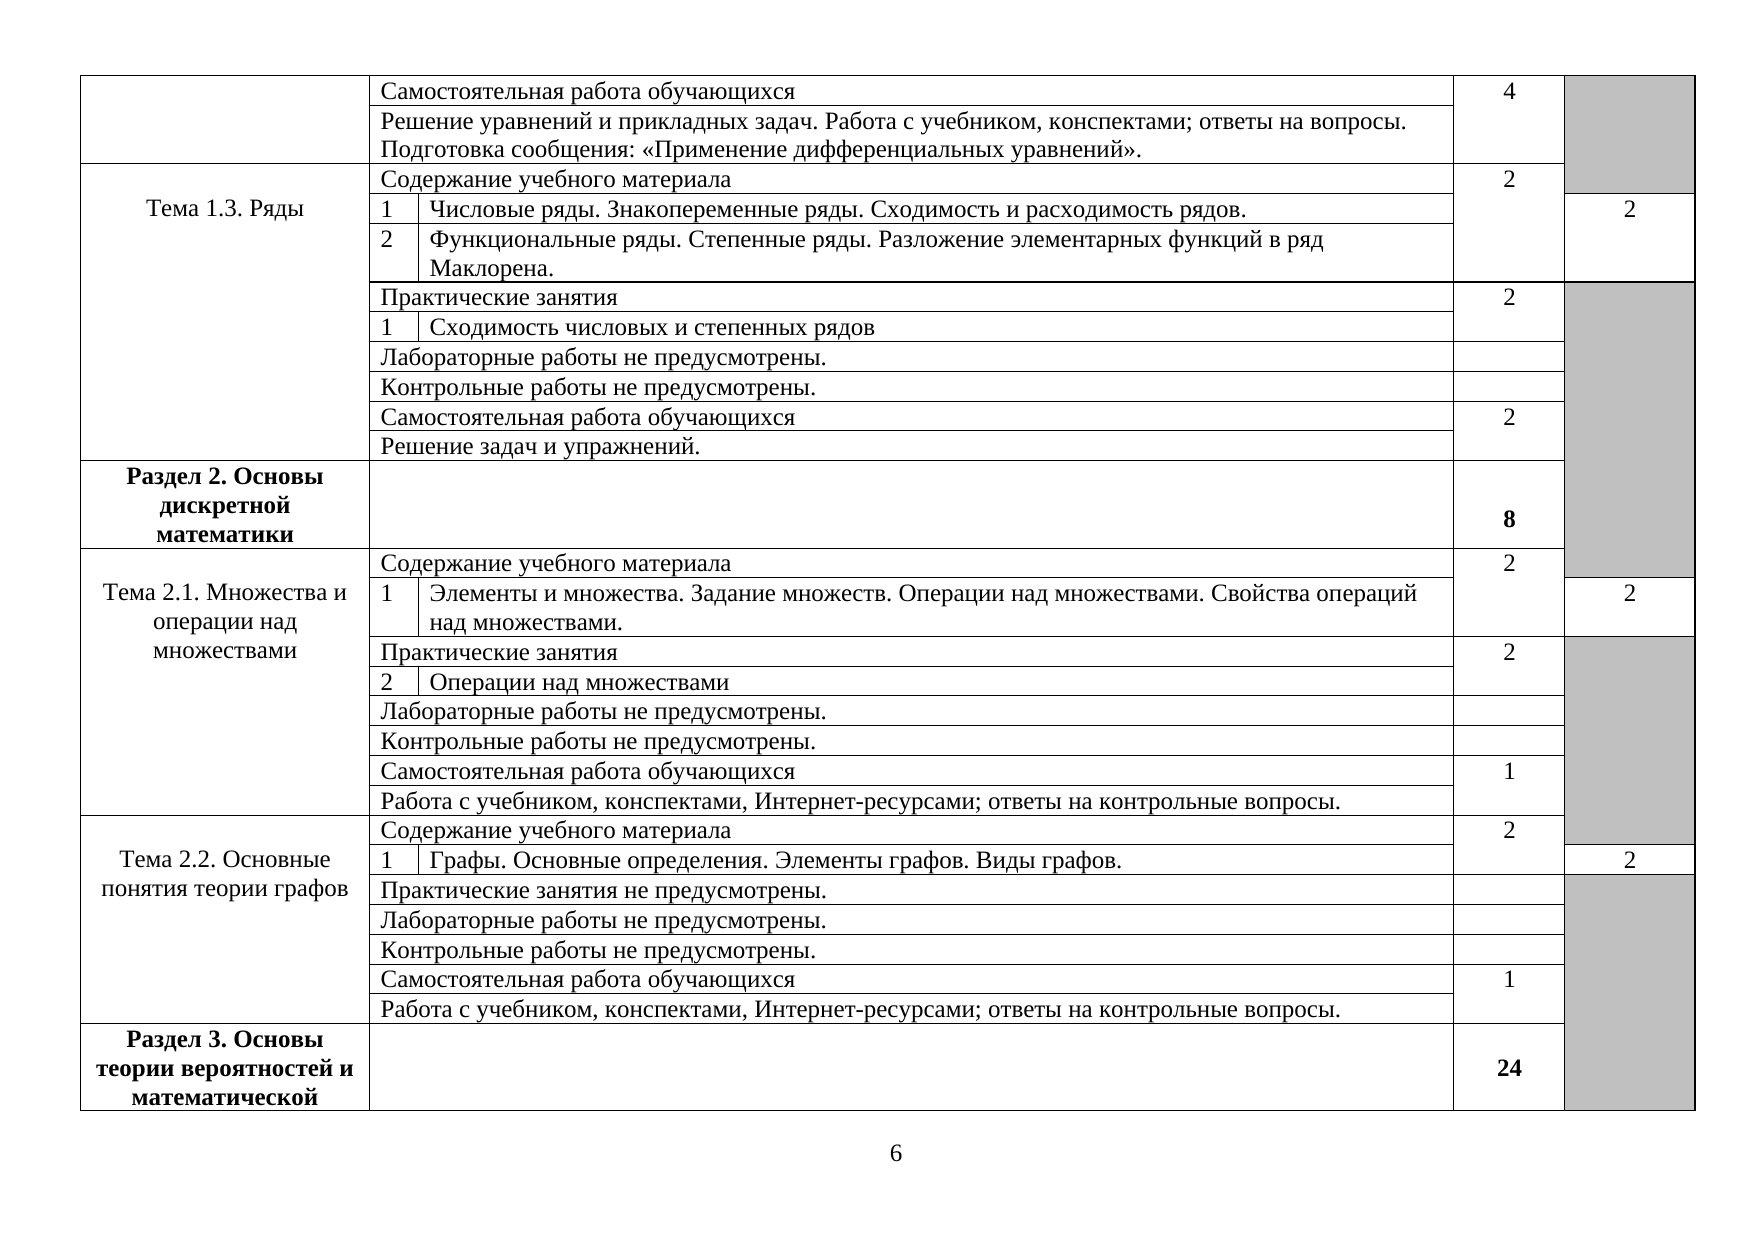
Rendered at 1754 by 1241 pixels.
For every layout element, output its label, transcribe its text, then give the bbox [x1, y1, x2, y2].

table_cell Практические занятия [370, 283, 1453, 311]
table_cell 1 [370, 312, 418, 341]
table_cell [81, 1024, 369, 1110]
table_cell Практические занятия [370, 637, 1453, 666]
table_cell Тема 2.2. Основные понятия теории графов [81, 816, 369, 1023]
table_cell [1454, 342, 1564, 371]
table_cell 2 [1565, 845, 1694, 874]
table_cell 2 [1454, 283, 1564, 341]
table_cell Операции над множествами [419, 667, 1453, 695]
table_cell 1 [370, 194, 418, 223]
table_cell Содержание учебного материала [370, 164, 1453, 193]
table_cell Числовые ряды. Знакопеременные ряды. Сходимость и расходимость рядов. [419, 194, 1453, 223]
table_cell Работа с учебником, конспектами, Интернет-ресурсами; ответы на контрольные вопросы. [370, 786, 1453, 814]
table_cell 1 [1454, 965, 1564, 1023]
table_cell [1454, 875, 1564, 904]
table_cell Лабораторные работы не предусмотрены. [370, 342, 1453, 371]
table_cell [1454, 726, 1564, 755]
table_cell [1454, 905, 1564, 934]
table_cell Практические занятия не предусмотрены. [370, 875, 1453, 904]
table_cell Содержание учебного материала [370, 549, 1453, 577]
table_cell 2 [1454, 402, 1564, 460]
table_cell 2 [1454, 816, 1564, 874]
table_cell 24 [1454, 1024, 1564, 1110]
table_cell Самостоятельная работа обучающихся [370, 76, 1453, 105]
table_cell [1565, 637, 1694, 844]
table_cell [1565, 283, 1694, 577]
table_cell Самостоятельная работа обучающихся [370, 402, 1453, 430]
table_cell 2 [1454, 637, 1564, 695]
table_cell 2 [1454, 164, 1564, 281]
table_cell Работа с учебником, конспектами, Интернет-ресурсами; ответы на контрольные вопросы. [370, 994, 1453, 1023]
table_cell Лабораторные работы не предусмотрены. [370, 905, 1453, 934]
table_cell Графы. Основные определения. Элементы графов. Виды графов. [419, 845, 1453, 874]
table_cell Элементы и множества. Задание множеств. Операции над множествами. Свойства операций над множествами. [419, 578, 1453, 636]
table_cell Самостоятельная работа обучающихся [370, 756, 1453, 785]
table_cell 2 [370, 224, 418, 281]
table_cell 1 [1454, 756, 1564, 814]
table_cell Раздел 2. Основы дискретной математики [81, 461, 369, 547]
table_cell [370, 1024, 1453, 1110]
table_cell Решение задач и упражнений. [370, 431, 1453, 460]
table_cell 2 [1565, 578, 1694, 636]
table_cell Самостоятельная работа обучающихся [370, 965, 1453, 993]
table_cell [1454, 696, 1564, 725]
table_cell Сходимость числовых и степенных рядов [419, 312, 1453, 341]
table_cell 2 [1565, 194, 1694, 281]
table_cell Контрольные работы не предусмотрены. [370, 372, 1453, 401]
table_cell [1454, 935, 1564, 963]
table_cell Контрольные работы не предусмотрены. [370, 726, 1453, 755]
table_cell Тема 1.3. Ряды [81, 164, 369, 460]
table_cell [1454, 372, 1564, 401]
table_cell 1 [370, 578, 418, 636]
table_cell Функциональные ряды. Степенные ряды. Разложение элементарных функций в ряд Маклорена. [419, 224, 1453, 281]
table_cell Решение уравнений и прикладных задач. Работа с учебником, конспектами; ответы на вопросы. Подготовка сообщения: «Применение дифференциальных уравнений». [370, 106, 1453, 163]
table_cell Тема 2.1. Множества и операции над множествами [81, 549, 369, 814]
table_cell Контрольные работы не предусмотрены. [370, 935, 1453, 963]
table_cell 2 [1454, 549, 1564, 636]
table_cell [370, 461, 1453, 547]
table_cell Содержание учебного материала [370, 816, 1453, 844]
table_cell 4 [1454, 76, 1564, 163]
table_cell 8 [1454, 461, 1564, 547]
table_cell Лабораторные работы не предусмотрены. [370, 696, 1453, 725]
table_cell 1 [370, 845, 418, 874]
table_cell [1565, 875, 1694, 1110]
table_cell 2 [370, 667, 418, 695]
